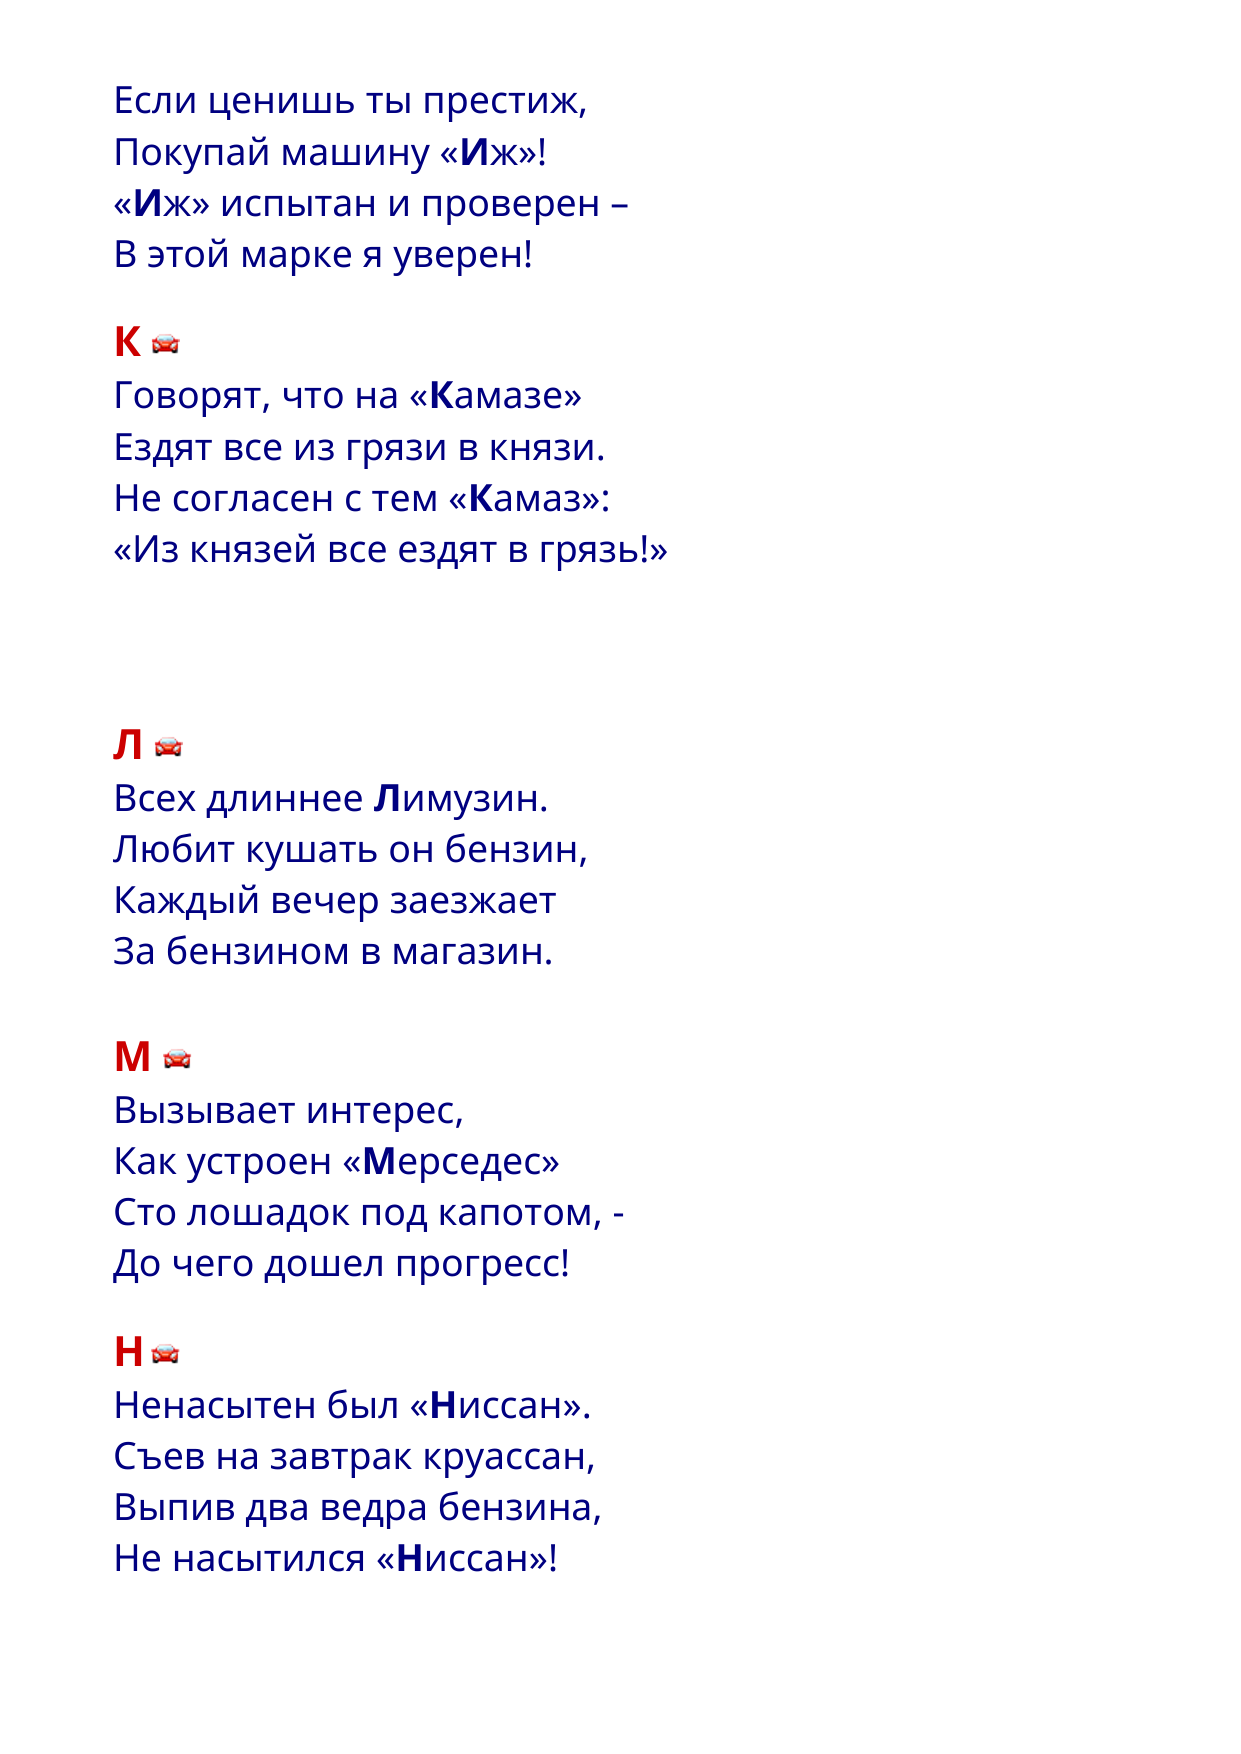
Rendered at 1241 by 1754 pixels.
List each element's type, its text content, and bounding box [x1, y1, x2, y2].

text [113, 1378, 1164, 1582]
picture [151, 1341, 180, 1367]
picture [151, 331, 180, 357]
text Если ценишь ты престиж, Покупай машину «Иж»! «Иж» испытан и проверен – В этой марке я уверен! К [113, 74, 1164, 369]
text Всех длиннее Лимузин. Любит кушать он бензин, Каждый вечер заезжает За бензином в магазин. М [113, 771, 1164, 1083]
picture [154, 734, 183, 760]
picture [163, 1046, 192, 1072]
text Говорят, что на «Камазе» Ездят все из грязи в князи. Не согласен с тем «Камаз»: «Из князей все ездят в грязь!» [113, 369, 1164, 601]
text Л [113, 714, 1164, 771]
text Вызывает интерес, Как устроен «Мерседес» Сто лошадок под капотом, - До чего дошел прогресс! Н [113, 1083, 1164, 1378]
